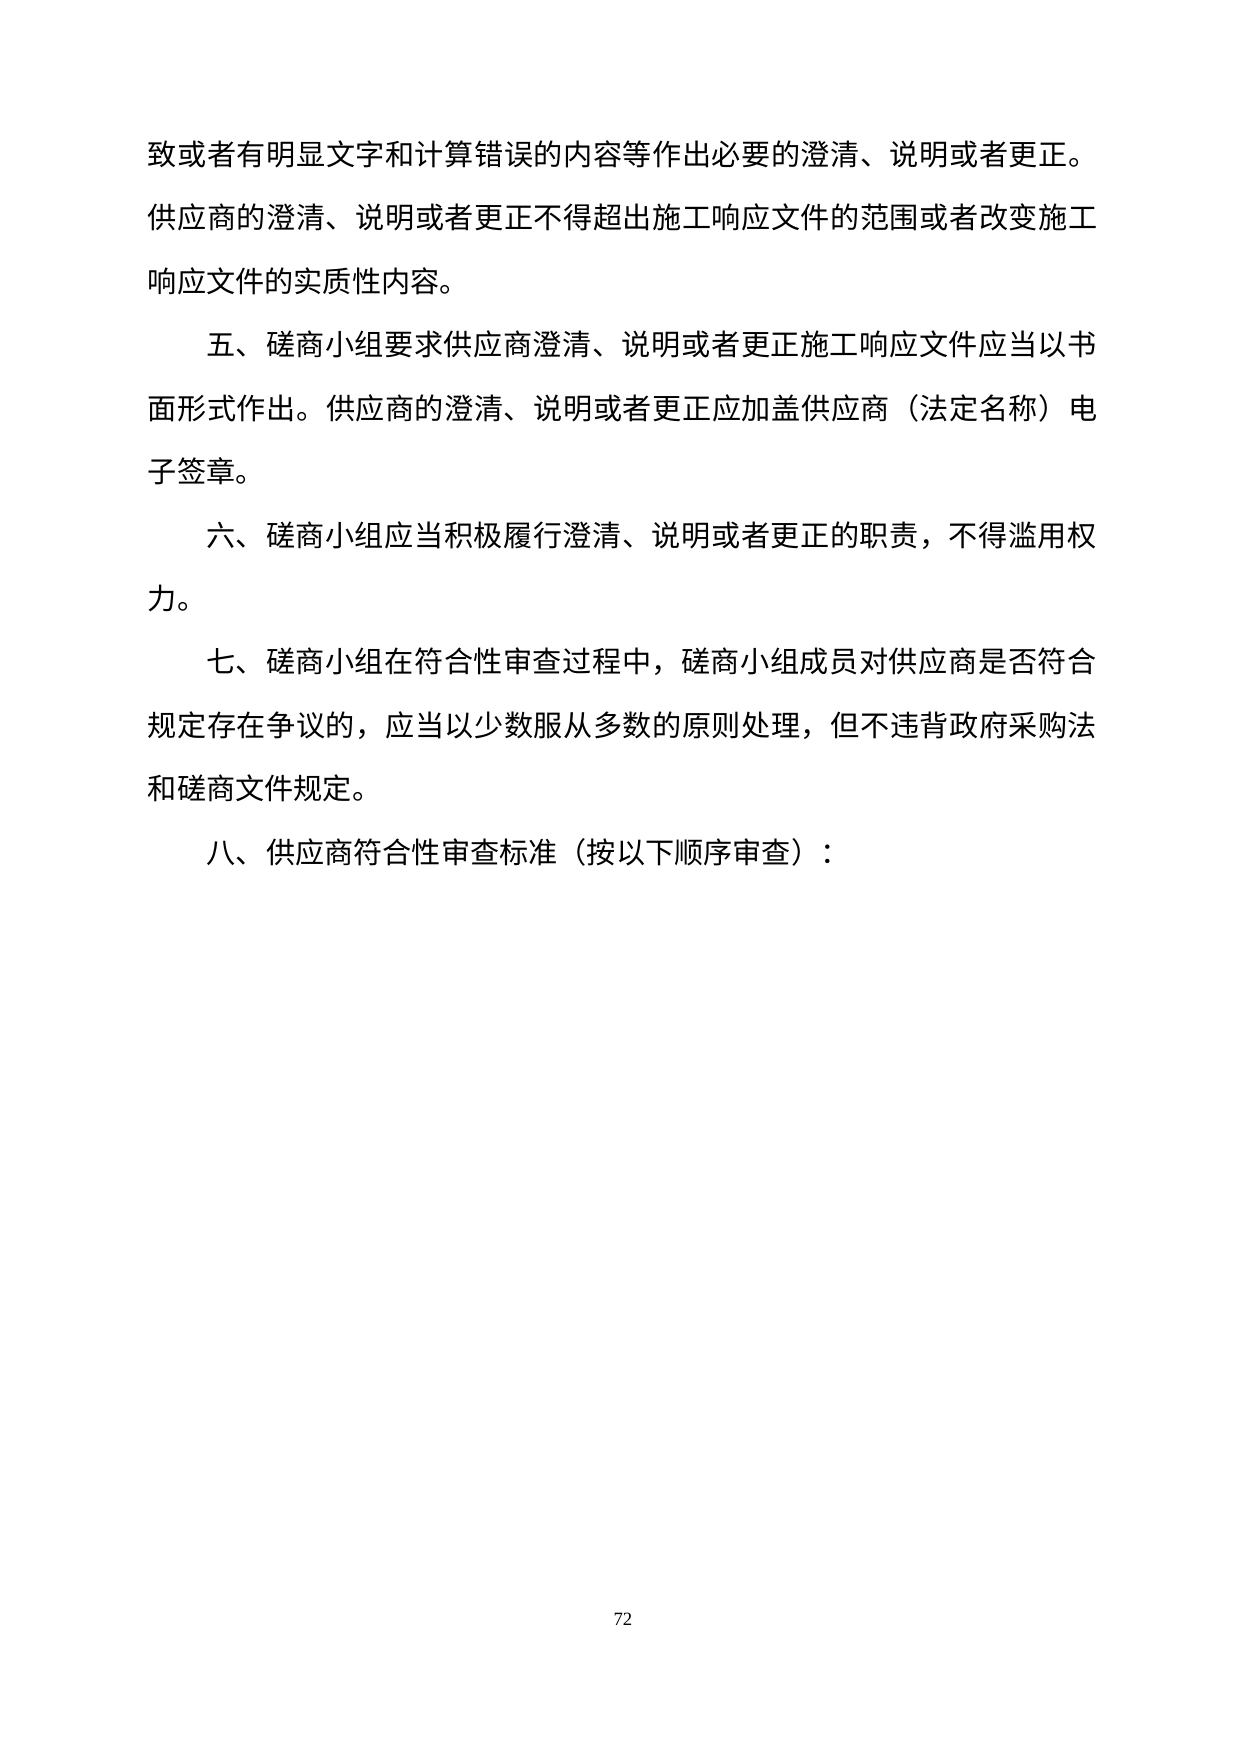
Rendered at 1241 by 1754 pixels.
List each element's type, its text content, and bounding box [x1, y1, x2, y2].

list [148, 132, 1098, 301]
list 磋商小组在符合性审查过程中，磋商小组成员对供应商是否符合规定存在争议的，应当以少数服从多数的原则处理，但不违背政府采购法和磋商文件规定。 [148, 639, 1098, 808]
list 磋商小组应当积极履行澄清、说明或者更正的职责，不得滥用权力。 [148, 512, 1098, 618]
list 供应商符合性审查标准（按以下顺序审查）： [148, 829, 1098, 872]
list 磋商小组要求供应商澄清、说明或者更正施工响应文件应当以书面形式作出。供应商的澄清、说明或者更正应加盖供应商（法定名称）电子签章。 [148, 322, 1098, 491]
